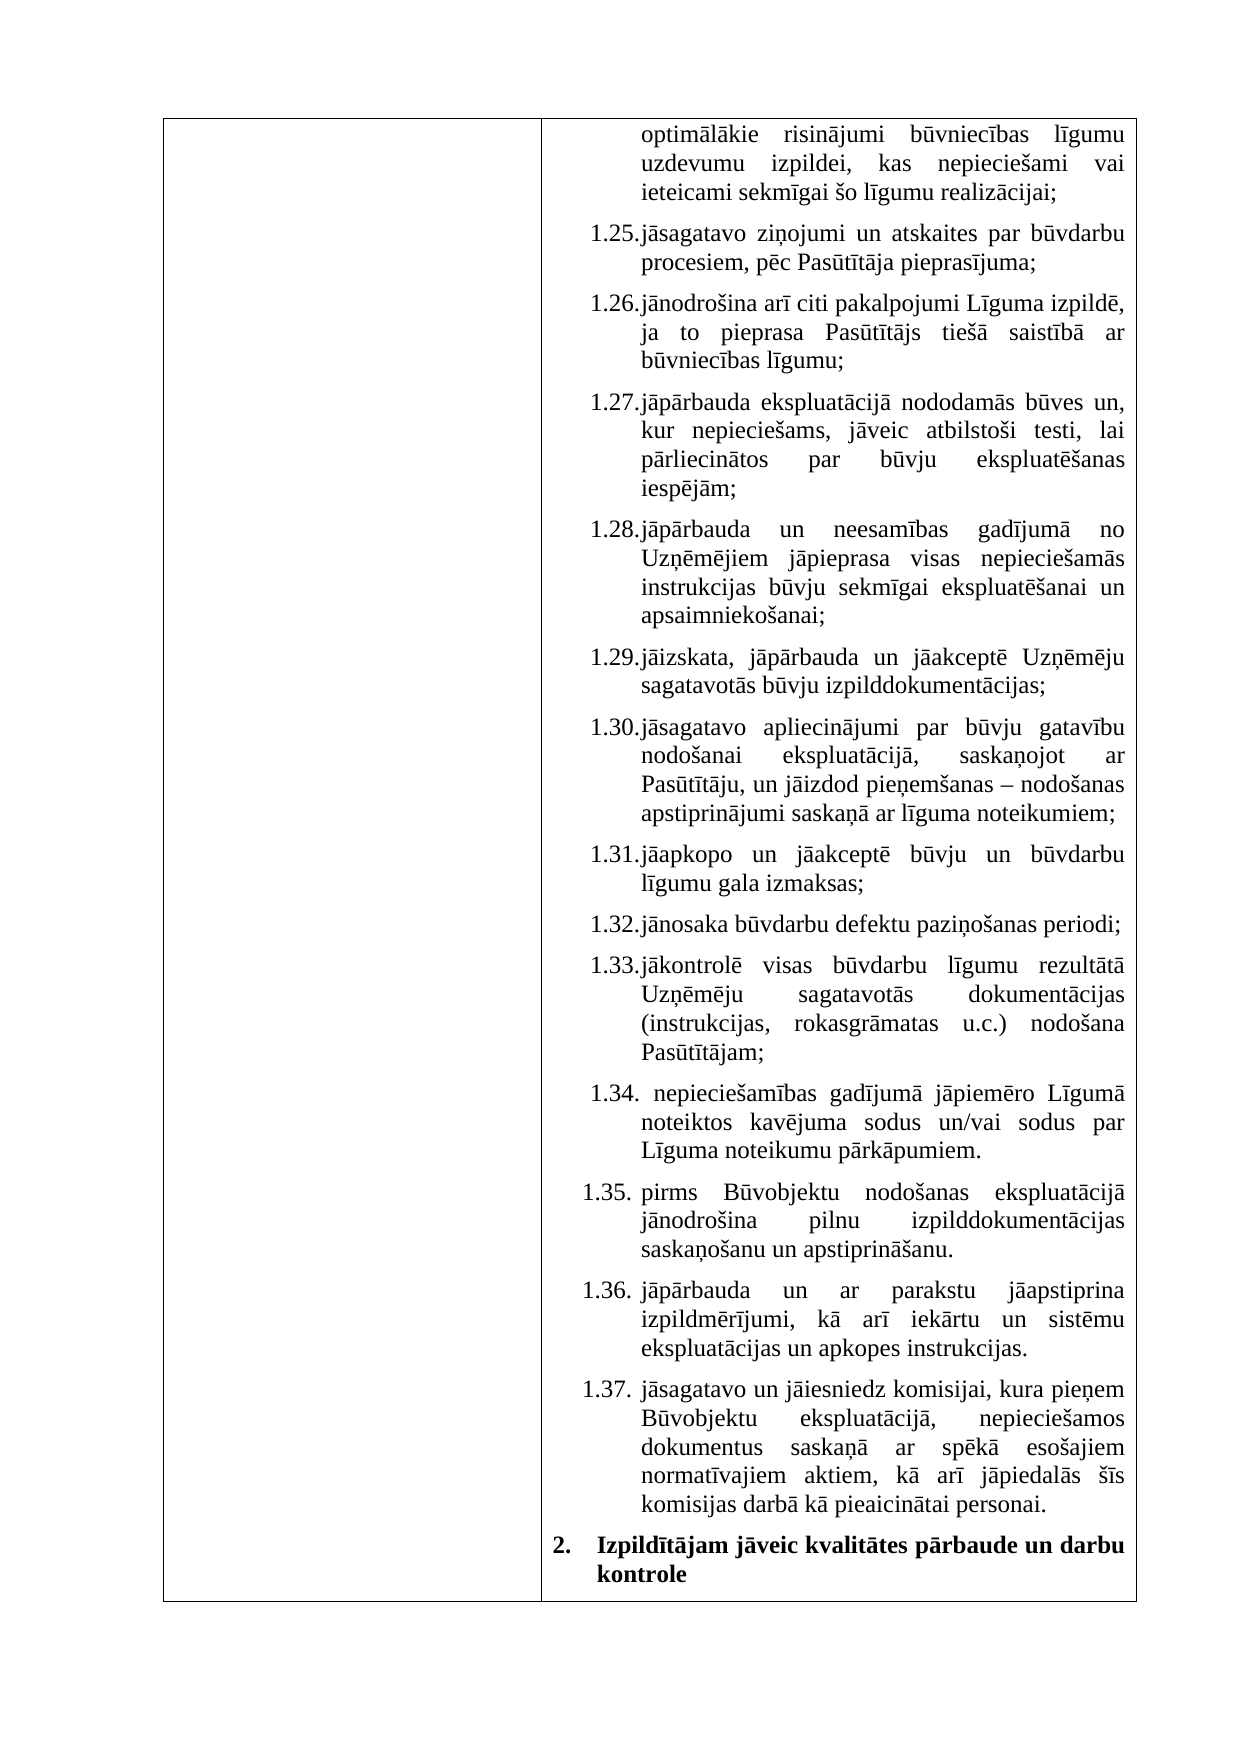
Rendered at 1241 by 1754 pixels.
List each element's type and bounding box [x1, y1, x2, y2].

table_cell [542, 119, 1136, 1601]
table_cell [164, 119, 541, 1601]
